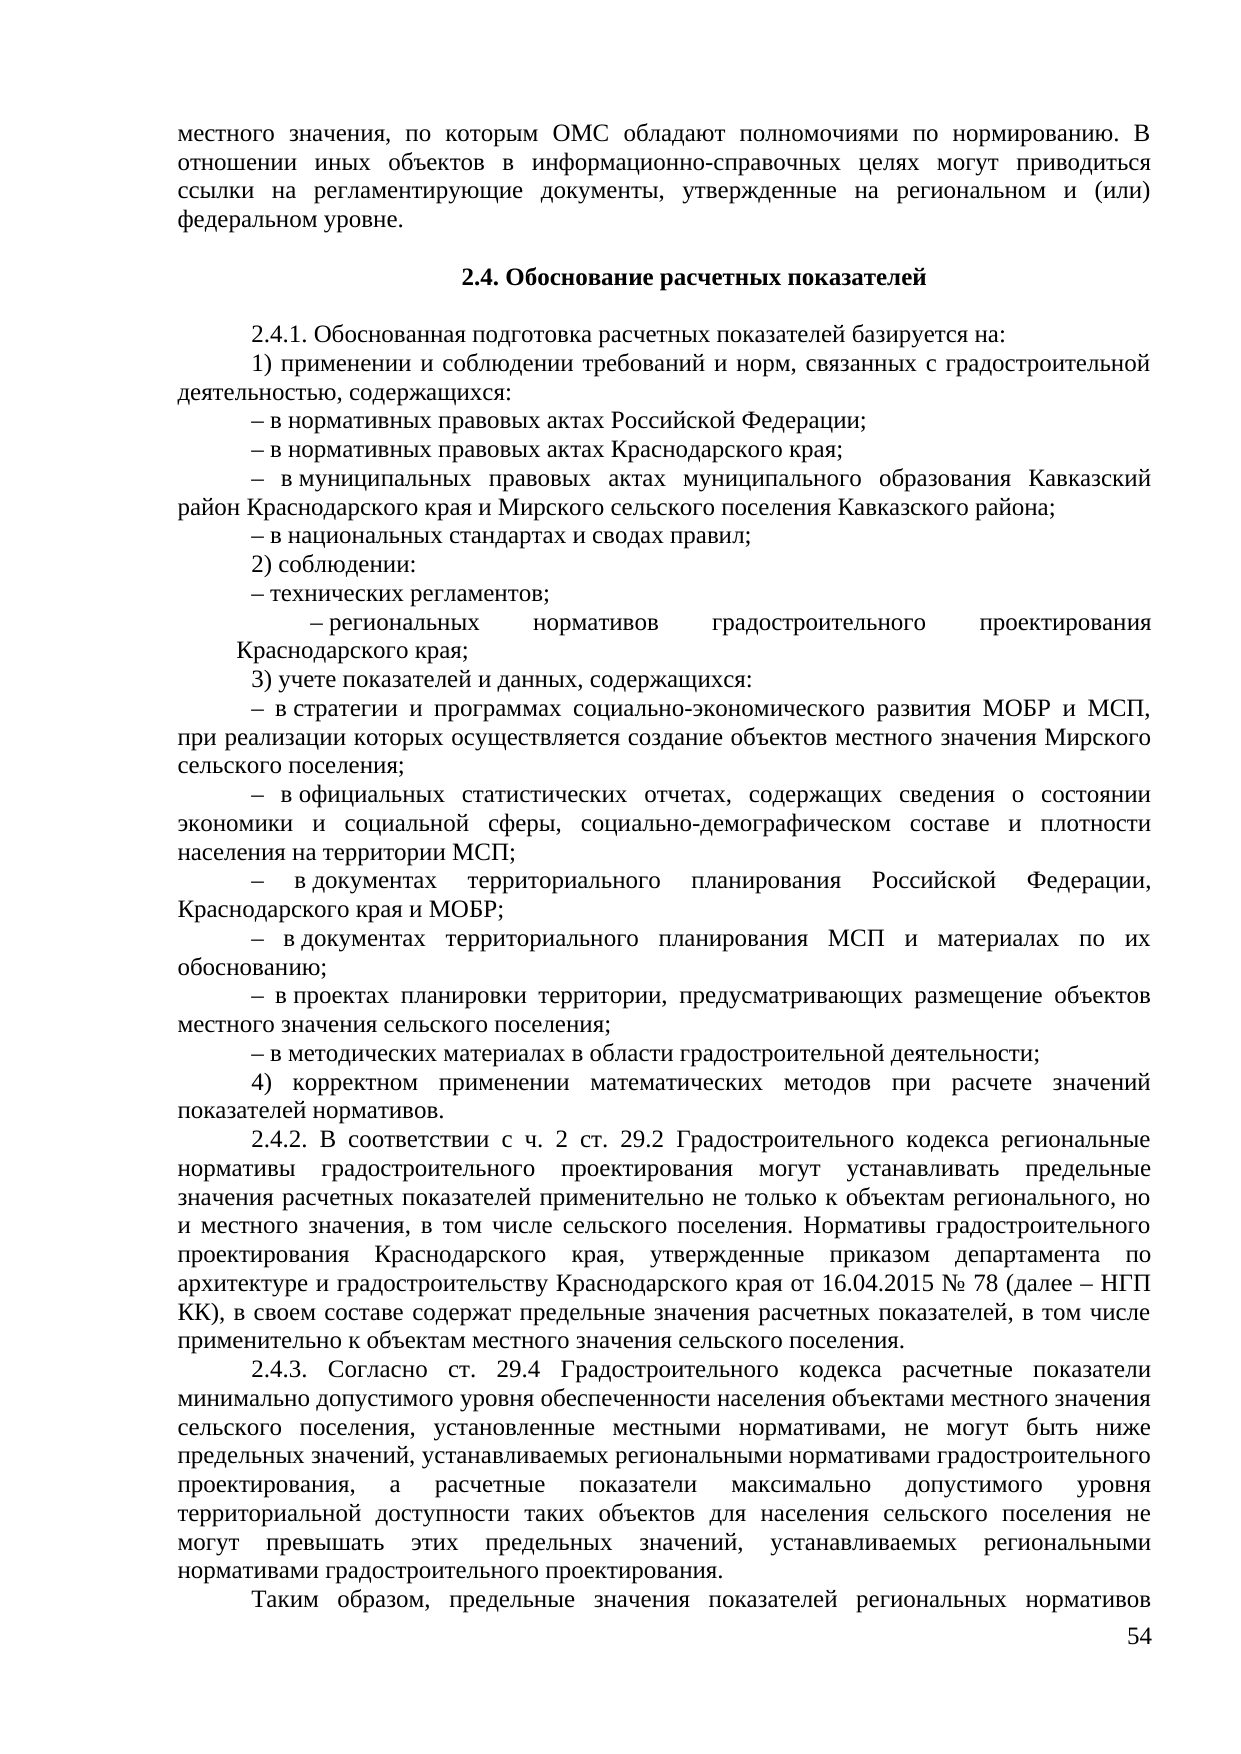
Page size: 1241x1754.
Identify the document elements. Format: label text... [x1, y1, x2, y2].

text – в муниципальных правовых актах муниципального образования Кавказский район Краснодарского края и Мирского сельского поселения Кавказского района; [177, 463, 1152, 521]
text – в документах территориального планирования Российской Федерации, Краснодарского края и МОБР; [177, 866, 1152, 923]
text 4) корректном применении математических методов при расчете значений показателей нормативов. [177, 1067, 1152, 1124]
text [177, 1584, 1152, 1613]
text – в документах территориального планирования МСП и материалах по их обоснованию; [177, 923, 1152, 981]
text – в национальных стандартах и сводах правил; [177, 521, 1152, 549]
text – в официальных статистических отчетах, содержащих сведения о состоянии экономики и социальной сферы, социально-демографическом составе и плотности населения на территории МСП; [177, 779, 1152, 866]
text – в методических материалах в области градостроительной деятельности; [177, 1038, 1152, 1067]
text – в нормативных правовых актах Российской Федерации; [177, 406, 1152, 434]
text 2.4.1. Обоснованная подготовка расчетных показателей базируется на: [177, 319, 1152, 348]
text – в стратегии и программах социально-экономического развития МОБР и МСП, при реализации которых осуществляется создание объектов местного значения Мирского сельского поселения; [177, 693, 1152, 779]
text – в нормативных правовых актах Краснодарского края; [177, 434, 1152, 463]
text 2.4.2. В соответствии с ч. 2 ст. 29.2 Градостроительного кодекса региональные нормативы градостроительного проектирования могут устанавливать предельные значения расчетных показателей применительно не только к объектам регионального, но и местного значения, в том числе сельского поселения. Нормативы градостроительного проектирования Краснодарского края, утвержденные приказом департамента по архитектуре и градостроительству Краснодарского края от 16.04.2015 № 78 (далее – НГП КК), в своем составе содержат предельные значения расчетных показателей, в том числе применительно к объектам местного значения сельского поселения. [177, 1124, 1152, 1354]
text 1) применении и соблюдении требований и норм, связанных с градостроительной деятельностью, содержащихся: [177, 348, 1152, 406]
text 2.4. Обоснование расчетных показателей [177, 262, 1152, 291]
text 2.4.3. Согласно ст. 29.4 Градостроительного кодекса расчетные показатели минимально допустимого уровня обеспеченности населения объектами местного значения сельского поселения, установленные местными нормативами, не могут быть ниже предельных значений, устанавливаемых региональными нормативами градостроительного проектирования, а расчетные показатели максимально допустимого уровня территориальной доступности таких объектов для населения сельского поселения не могут превышать этих предельных значений, устанавливаемых региональными нормативами градостроительного проектирования. [177, 1354, 1152, 1584]
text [177, 118, 1152, 233]
text 2) соблюдении: [177, 549, 1152, 578]
text – технических регламентов; [177, 578, 1152, 607]
text 3) учете показателей и данных, содержащихся: [177, 664, 1152, 693]
text – в проектах планировки территории, предусматривающих размещение объектов местного значения сельского поселения; [177, 981, 1152, 1038]
text – региональных нормативов градостроительного проектирования Краснодарского края; [236, 607, 1152, 664]
